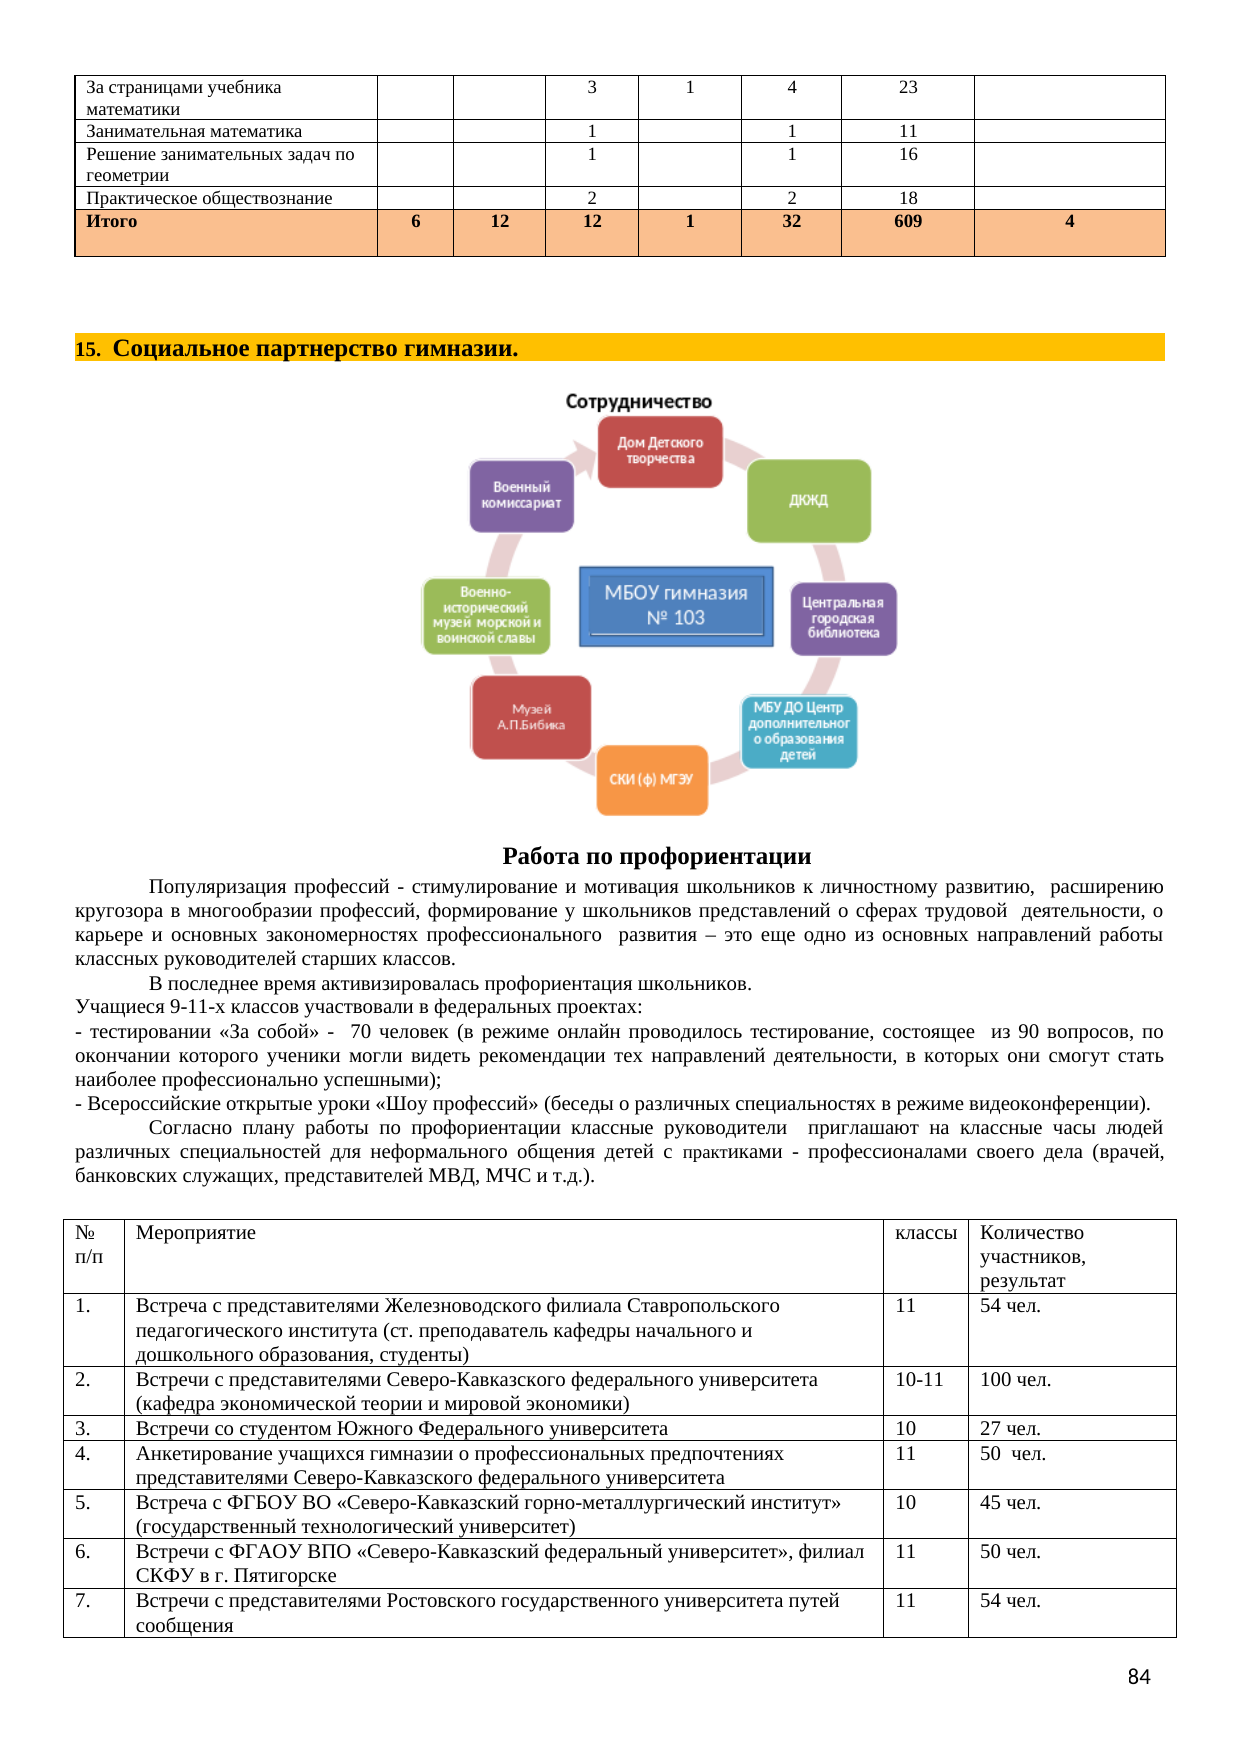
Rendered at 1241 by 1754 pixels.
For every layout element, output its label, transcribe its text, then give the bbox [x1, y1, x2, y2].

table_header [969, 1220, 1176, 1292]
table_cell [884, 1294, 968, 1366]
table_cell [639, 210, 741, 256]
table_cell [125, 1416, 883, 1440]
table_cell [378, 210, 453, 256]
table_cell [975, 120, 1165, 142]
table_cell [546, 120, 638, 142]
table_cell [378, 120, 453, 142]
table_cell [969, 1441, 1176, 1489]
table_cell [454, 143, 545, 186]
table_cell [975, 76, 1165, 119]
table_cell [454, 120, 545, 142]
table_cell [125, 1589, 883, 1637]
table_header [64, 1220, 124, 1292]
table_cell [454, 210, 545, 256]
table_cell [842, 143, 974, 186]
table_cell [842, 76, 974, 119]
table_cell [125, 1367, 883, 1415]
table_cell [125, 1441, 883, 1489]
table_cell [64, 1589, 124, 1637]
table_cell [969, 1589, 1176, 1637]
text Согласно плану работы по профориентации классные руководители приглашают на классные часы людей различных специальностей для неформального общения детей с практиками - профессионалами своего дела (врачей, банковских служащих, представителей МВД, МЧС и т.д.). [75, 1115, 1165, 1187]
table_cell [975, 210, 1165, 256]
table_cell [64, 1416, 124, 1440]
text Популяризация профессий - стимулирование и мотивация школьников к личностному развитию, расширению кругозора в многообразии профессий, формирование у школьников представлений о сферах трудовой деятельности, о карьере и основных закономерностях профессионального развития – это еще одно из основных направлений работы классных руководителей старших классов. [75, 874, 1165, 970]
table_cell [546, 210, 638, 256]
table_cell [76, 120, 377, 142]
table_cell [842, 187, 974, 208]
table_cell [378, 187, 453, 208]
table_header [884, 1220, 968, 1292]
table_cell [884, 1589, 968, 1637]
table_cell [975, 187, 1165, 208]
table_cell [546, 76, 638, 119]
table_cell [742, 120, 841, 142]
list Социальное партнерство гимназии. [75, 333, 1165, 361]
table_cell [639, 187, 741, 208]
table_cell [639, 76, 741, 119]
text Работа по профориентации [75, 841, 1165, 870]
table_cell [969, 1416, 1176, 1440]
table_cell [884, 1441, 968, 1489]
text - Всероссийские открытые уроки «Шоу профессий» (беседы о различных специальностях в режиме видеоконференции). [75, 1091, 1165, 1115]
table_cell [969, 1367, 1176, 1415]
text - тестировании «За собой» - 70 человек (в режиме онлайн проводилось тестирование, состоящее из 90 вопросов, по окончании которого ученики могли видеть рекомендации тех направлений деятельности, в которых они смогут стать наиболее профессионально успешными); [75, 1018, 1165, 1091]
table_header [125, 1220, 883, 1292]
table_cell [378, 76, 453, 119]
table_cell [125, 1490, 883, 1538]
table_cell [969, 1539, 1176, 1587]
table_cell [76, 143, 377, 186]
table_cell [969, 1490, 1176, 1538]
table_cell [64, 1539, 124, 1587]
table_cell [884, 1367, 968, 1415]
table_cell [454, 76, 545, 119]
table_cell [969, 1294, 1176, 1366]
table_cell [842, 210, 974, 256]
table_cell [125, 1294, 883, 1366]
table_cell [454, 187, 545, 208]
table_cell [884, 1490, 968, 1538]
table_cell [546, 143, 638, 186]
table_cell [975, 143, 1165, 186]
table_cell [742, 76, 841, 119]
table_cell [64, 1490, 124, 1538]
text Учащиеся 9-11-х классов участвовали в федеральных проектах: [75, 994, 1165, 1018]
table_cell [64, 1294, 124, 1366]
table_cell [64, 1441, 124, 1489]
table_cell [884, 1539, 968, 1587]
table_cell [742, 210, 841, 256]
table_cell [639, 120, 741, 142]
text В последнее время активизировалась профориентация школьников. [75, 970, 1165, 994]
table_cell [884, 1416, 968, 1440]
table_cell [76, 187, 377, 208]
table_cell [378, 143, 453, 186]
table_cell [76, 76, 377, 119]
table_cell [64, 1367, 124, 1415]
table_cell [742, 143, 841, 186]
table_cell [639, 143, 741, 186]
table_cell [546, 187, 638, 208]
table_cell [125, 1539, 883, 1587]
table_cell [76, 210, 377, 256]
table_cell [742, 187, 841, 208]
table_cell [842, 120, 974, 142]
